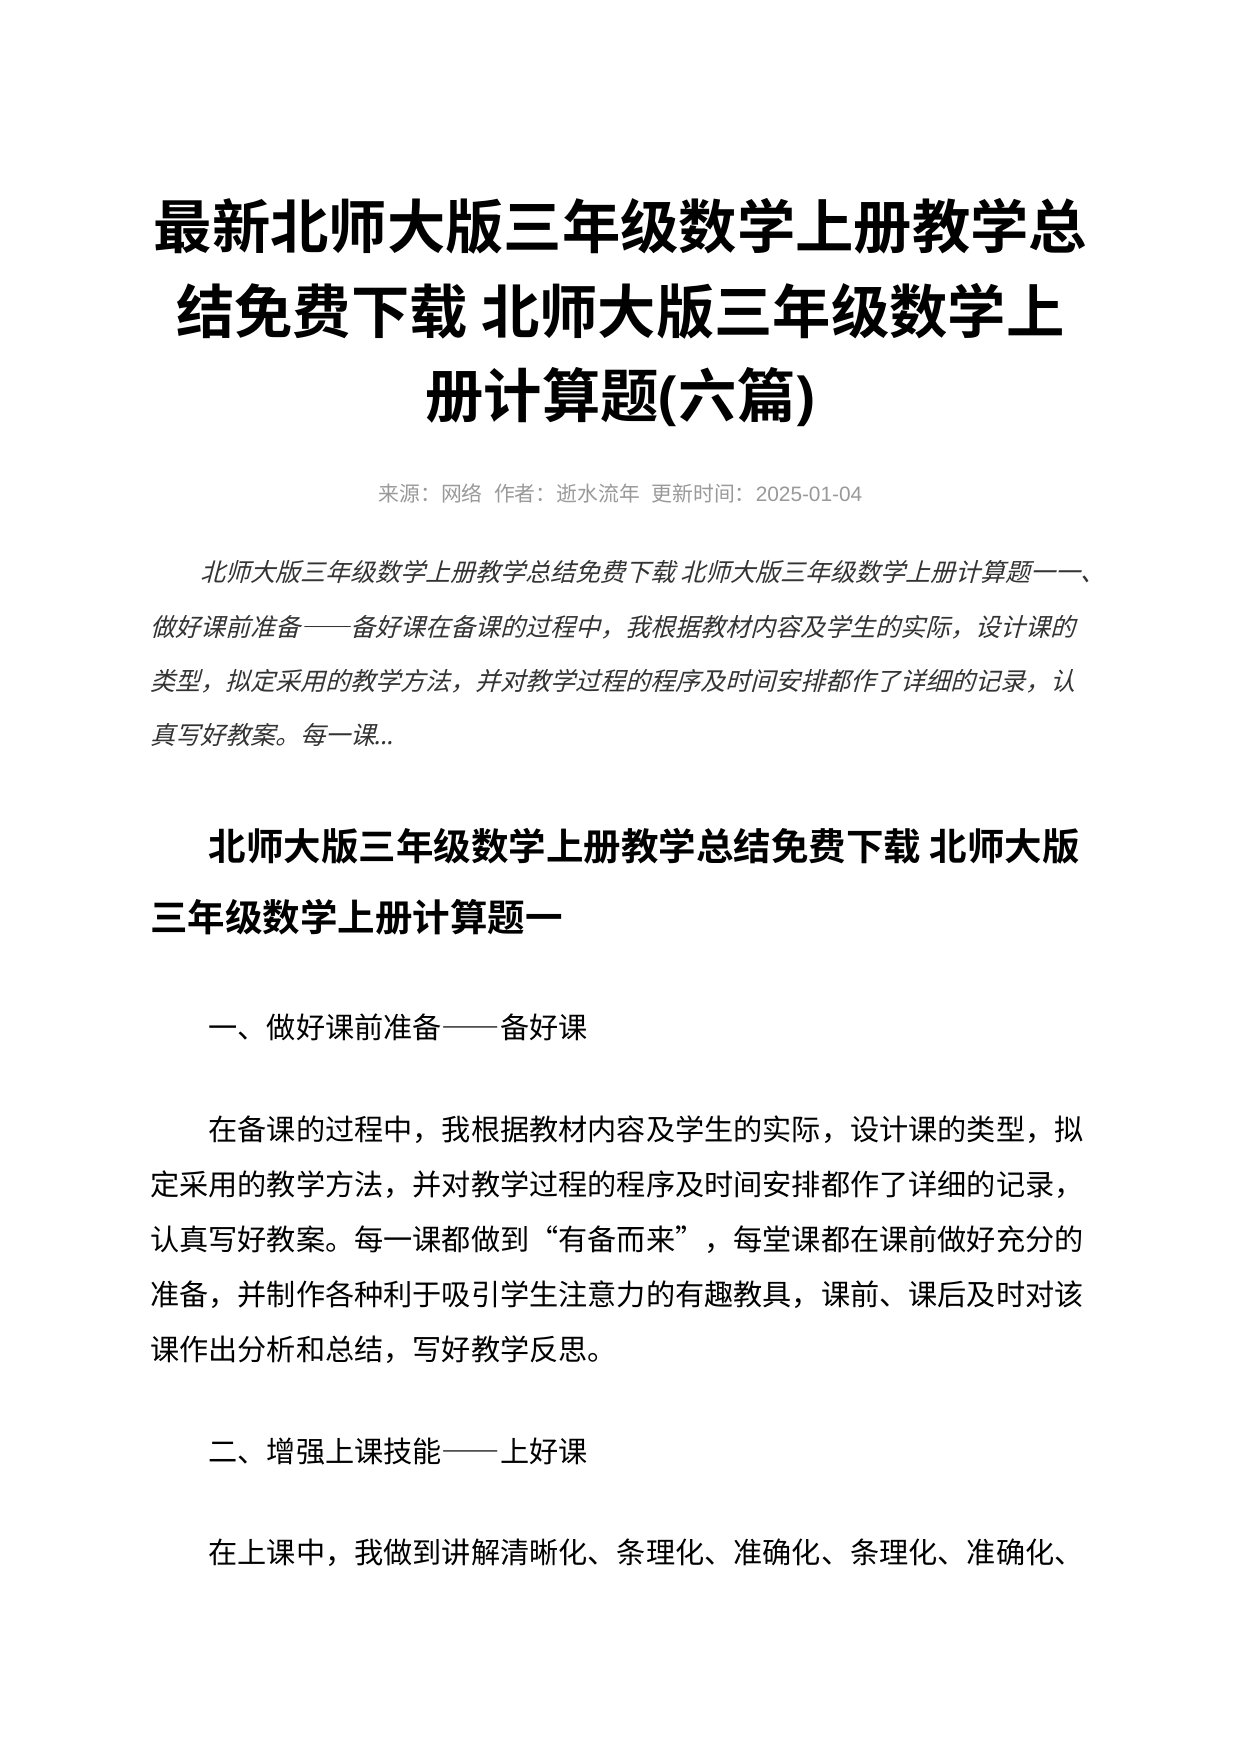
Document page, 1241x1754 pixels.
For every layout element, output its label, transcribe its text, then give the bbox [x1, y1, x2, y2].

text 二、增强上课技能——上好课 [150, 1428, 1090, 1470]
text 北师大版三年级数学上册教学总结免费下载 北师大版三年级数学上册计算题一一、做好课前准备——备好课在备课的过程中，我根据教材内容及学生的实际，设计课的类型，拟定采用的教学方法，并对教学过程的程序及时间安排都作了详细的记录，认真写好教案。每一课... [150, 553, 1090, 752]
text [150, 1530, 1090, 1572]
text 一、做好课前准备——备好课 [150, 1005, 1090, 1047]
text 来源：网络 作者：逝水流年 更新时间：2025-01-04 [150, 482, 1090, 506]
text 北师大版三年级数学上册教学总结免费下载 北师大版三年级数学上册计算题一 [150, 817, 1090, 942]
text 在备课的过程中，我根据教材内容及学生的实际，设计课的类型，拟定采用的教学方法，并对教学过程的程序及时间安排都作了详细的记录，认真写好教案。每一课都做到“有备而来”，每堂课都在课前做好充分的准备，并制作各种利于吸引学生注意力的有趣教具，课前、课后及时对该课作出分析和总结，写好教学反思。 [150, 1107, 1090, 1369]
subtitle 最新北师大版三年级数学上册教学总结免费下载 北师大版三年级数学上册计算题(六篇) [150, 181, 1090, 435]
